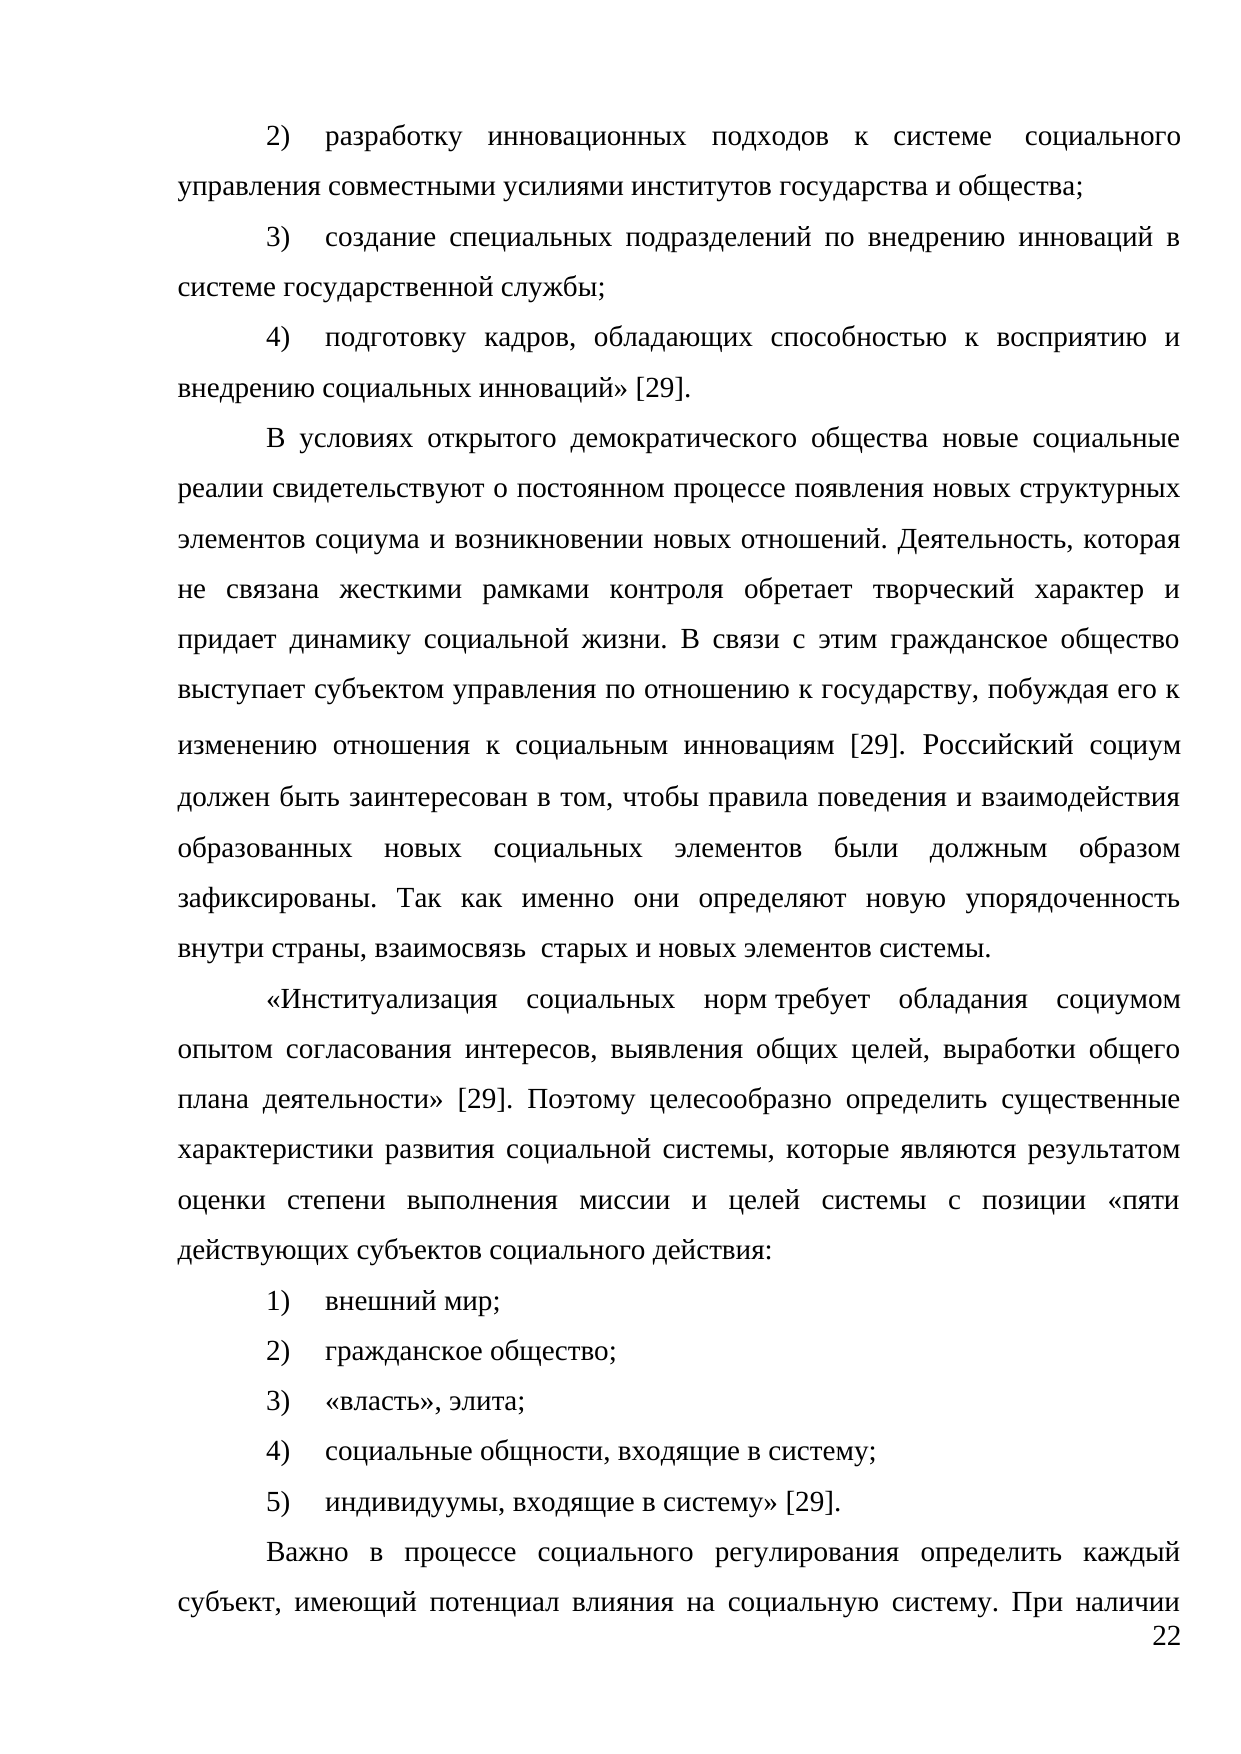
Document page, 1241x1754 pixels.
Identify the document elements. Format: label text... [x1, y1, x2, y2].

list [177, 1534, 1181, 1618]
list «власть», элита; [177, 1383, 1181, 1417]
list создание специальных подразделений по внедрению инноваций в системе государственной службы; [177, 219, 1181, 303]
list «Институализация социальных норм требует обладания социумом опытом согласования интересов, выявления общих целей, выработки общего плана деятельности» [29]. Поэтому целесообразно определить существенные характеристики развития социальной системы, которые являются результатом оценки степени выполнения миссии и целей системы с позиции «пяти действующих субъектов социального действия: [177, 981, 1181, 1266]
list гражданское общество; [177, 1333, 1181, 1366]
list разработку инновационных подходов к системе социального управления совместными усилиями институтов государства и общества; [177, 118, 1181, 202]
list подготовку кадров, обладающих способностью к восприятию и внедрению социальных инноваций» [29]. [177, 319, 1181, 403]
list внешний мир; [177, 1283, 1181, 1316]
list В условиях открытого демократического общества новые социальные реалии свидетельствуют о постоянном процессе появления новых структурных элементов социума и возникновении новых отношений. Деятельность, которая не связана жесткими рамками контроля обретает творческий характер и придает динамику социальной жизни. В связи с этим гражданское общество выступает субъектом управления по отношению к государству, побуждая его к изменению отношения к социальным инновациям [29]. Российский социум должен быть заинтересован в том, чтобы правила поведения и взаимодействия образованных новых социальных элементов были должным образом зафиксированы. Так как именно они определяют новую упорядоченность внутри страны, взаимосвязь старых и новых элементов системы. [177, 420, 1181, 964]
list социальные общности, входящие в систему; [177, 1433, 1181, 1467]
list индивидуумы, входящие в систему» [29]. [177, 1484, 1181, 1517]
